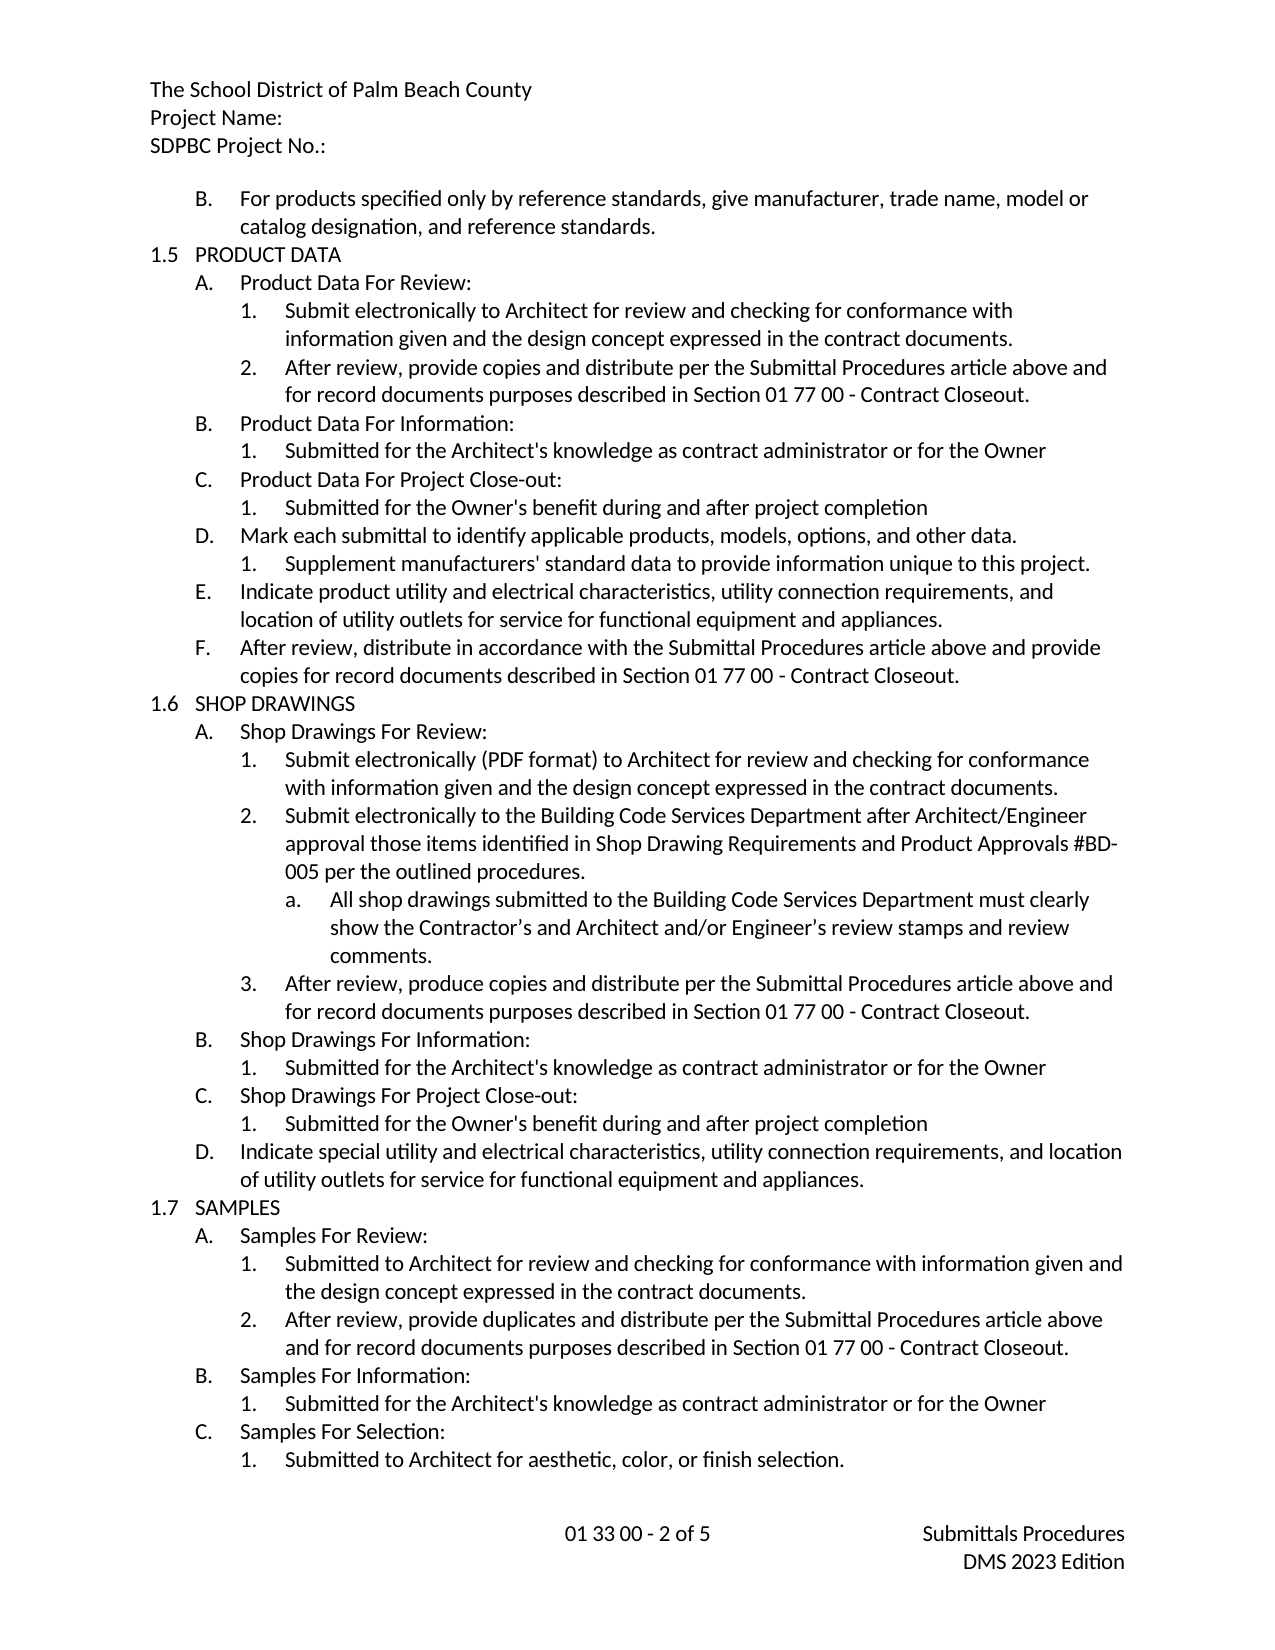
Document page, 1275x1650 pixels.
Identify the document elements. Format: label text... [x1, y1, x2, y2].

list After review, produce copies and distribute per the Submittal Procedures article above and for record documents purposes described in Section 01 77 00 - Contract Closeout. [240, 969, 1125, 1025]
list After review, provide copies and distribute per the Submittal Procedures article above and for record documents purposes described in Section 01 77 00 - Contract Closeout. [240, 353, 1125, 409]
list Submitted to Architect for aesthetic, color, or finish selection. [240, 1445, 1125, 1473]
list Samples For Selection: [195, 1417, 1125, 1445]
list Submitted for the Owner's benefit during and after project completion [240, 493, 1125, 521]
list Submitted for the Architect's knowledge as contract administrator or for the Owner [240, 1053, 1125, 1081]
list Shop Drawings For Review: [195, 717, 1125, 745]
list Product Data For Information: [195, 409, 1125, 437]
list Samples For Information: [195, 1361, 1125, 1389]
list PRODUCT DATA [150, 241, 1125, 268]
list Shop Drawings For Project Close-out: [195, 1081, 1125, 1109]
list Submitted to Architect for review and checking for conformance with information given and the design concept expressed in the contract documents. [240, 1249, 1125, 1305]
list For products specified only by reference standards, give manufacturer, trade name, model or catalog designation, and reference standards. [195, 184, 1125, 241]
list Product Data For Review: [195, 268, 1125, 297]
list Submitted for the Owner's benefit during and after project completion [240, 1109, 1125, 1137]
list Shop Drawings For Information: [195, 1025, 1125, 1053]
list Samples For Review: [195, 1221, 1125, 1249]
list Indicate product utility and electrical characteristics, utility connection requirements, and location of utility outlets for service for functional equipment and appliances. [195, 577, 1125, 633]
list Mark each submittal to identify applicable products, models, options, and other data. [195, 521, 1125, 549]
list Indicate special utility and electrical characteristics, utility connection requirements, and location of utility outlets for service for functional equipment and appliances. [195, 1137, 1125, 1193]
list Supplement manufacturers' standard data to provide information unique to this project. [240, 549, 1125, 577]
list After review, distribute in accordance with the Submittal Procedures article above and provide copies for record documents described in Section 01 77 00 - Contract Closeout. [195, 633, 1125, 689]
list Submit electronically to the Building Code Services Department after Architect/Engineer approval those items identified in Shop Drawing Requirements and Product Approvals #BD-005 per the outlined procedures. [240, 801, 1125, 885]
list Product Data For Project Close-out: [195, 465, 1125, 493]
list Submit electronically to Architect for review and checking for conformance with information given and the design concept expressed in the contract documents. [240, 297, 1125, 353]
list Submitted for the Architect's knowledge as contract administrator or for the Owner [240, 437, 1125, 465]
list Submit electronically (PDF format) to Architect for review and checking for conformance with information given and the design concept expressed in the contract documents. [240, 745, 1125, 801]
list SAMPLES [150, 1193, 1125, 1221]
list Submitted for the Architect's knowledge as contract administrator or for the Owner [240, 1389, 1125, 1417]
list SHOP DRAWINGS [150, 689, 1125, 717]
list All shop drawings submitted to the Building Code Services Department must clearly show the Contractor’s and Architect and/or Engineer’s review stamps and review comments. [285, 885, 1125, 969]
